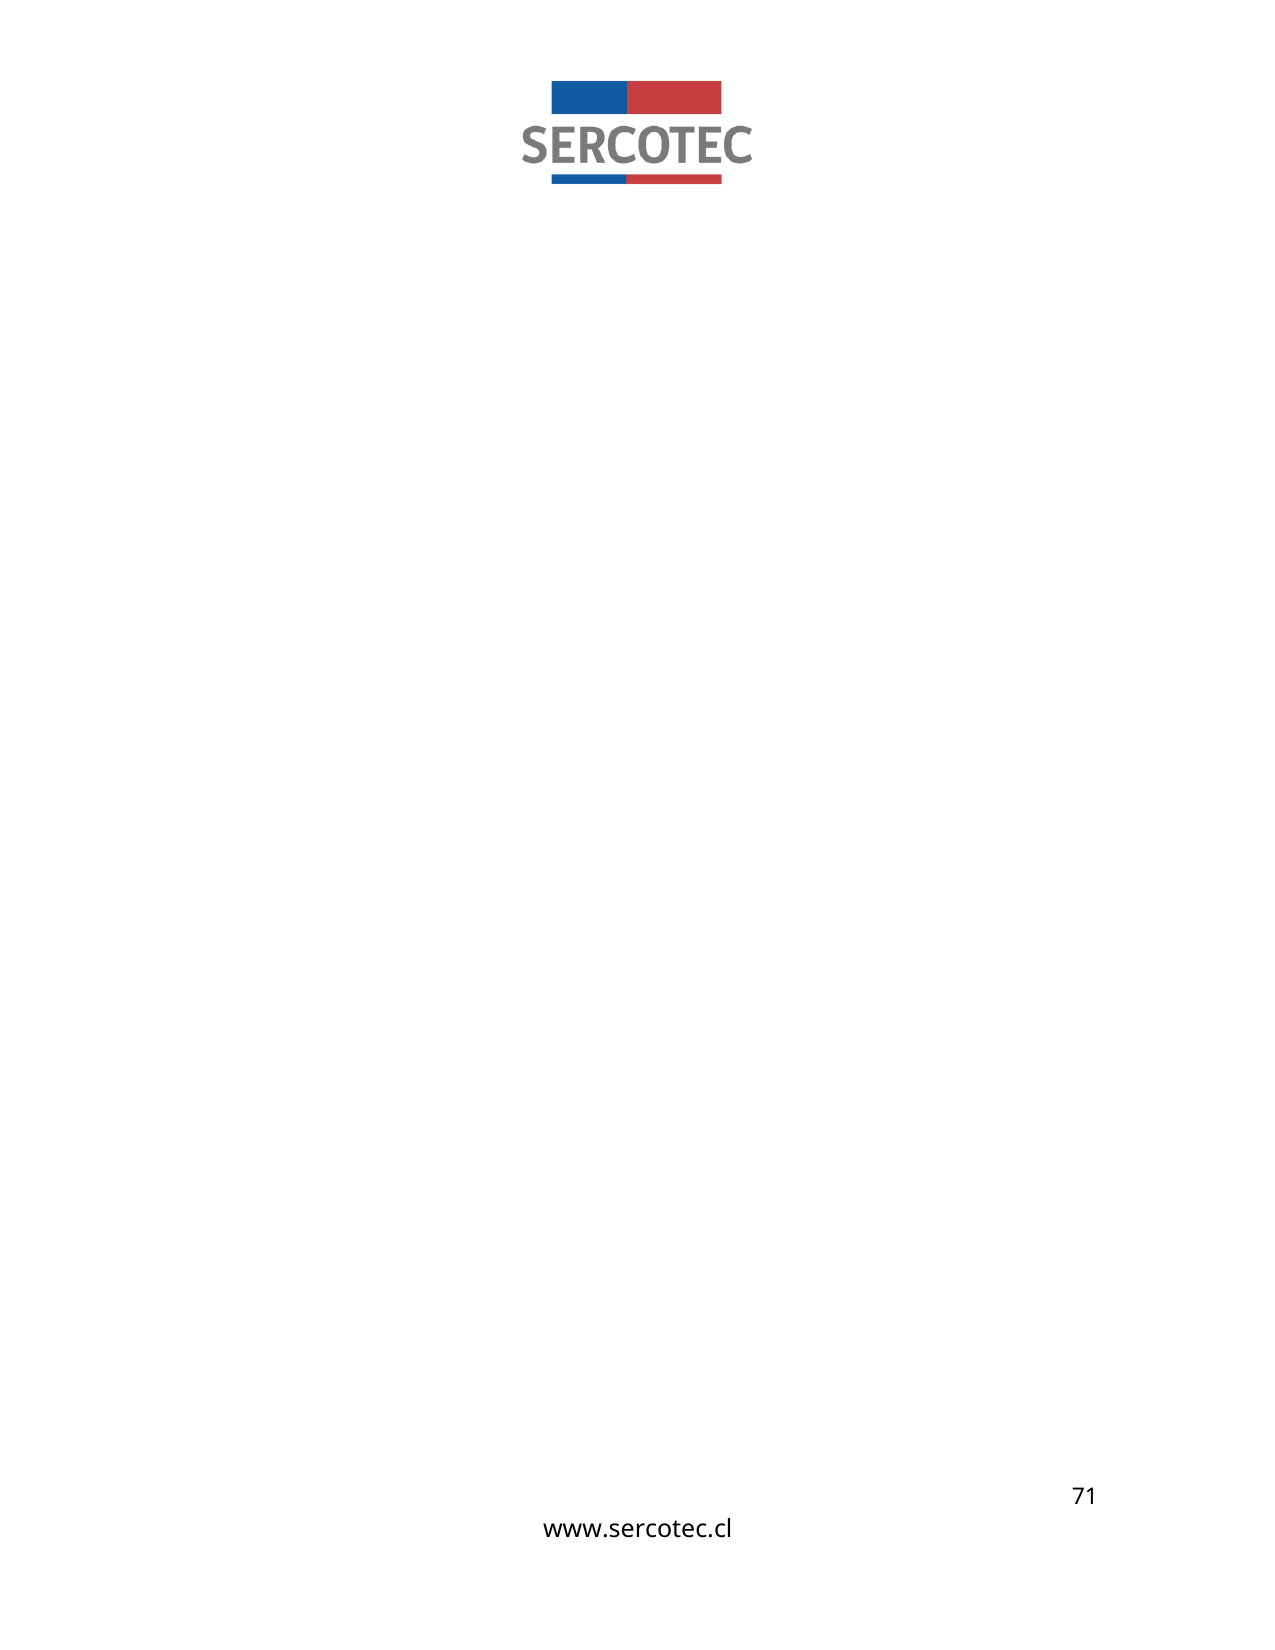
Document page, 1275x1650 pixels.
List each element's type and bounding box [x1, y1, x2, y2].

picture [512, 73, 763, 194]
